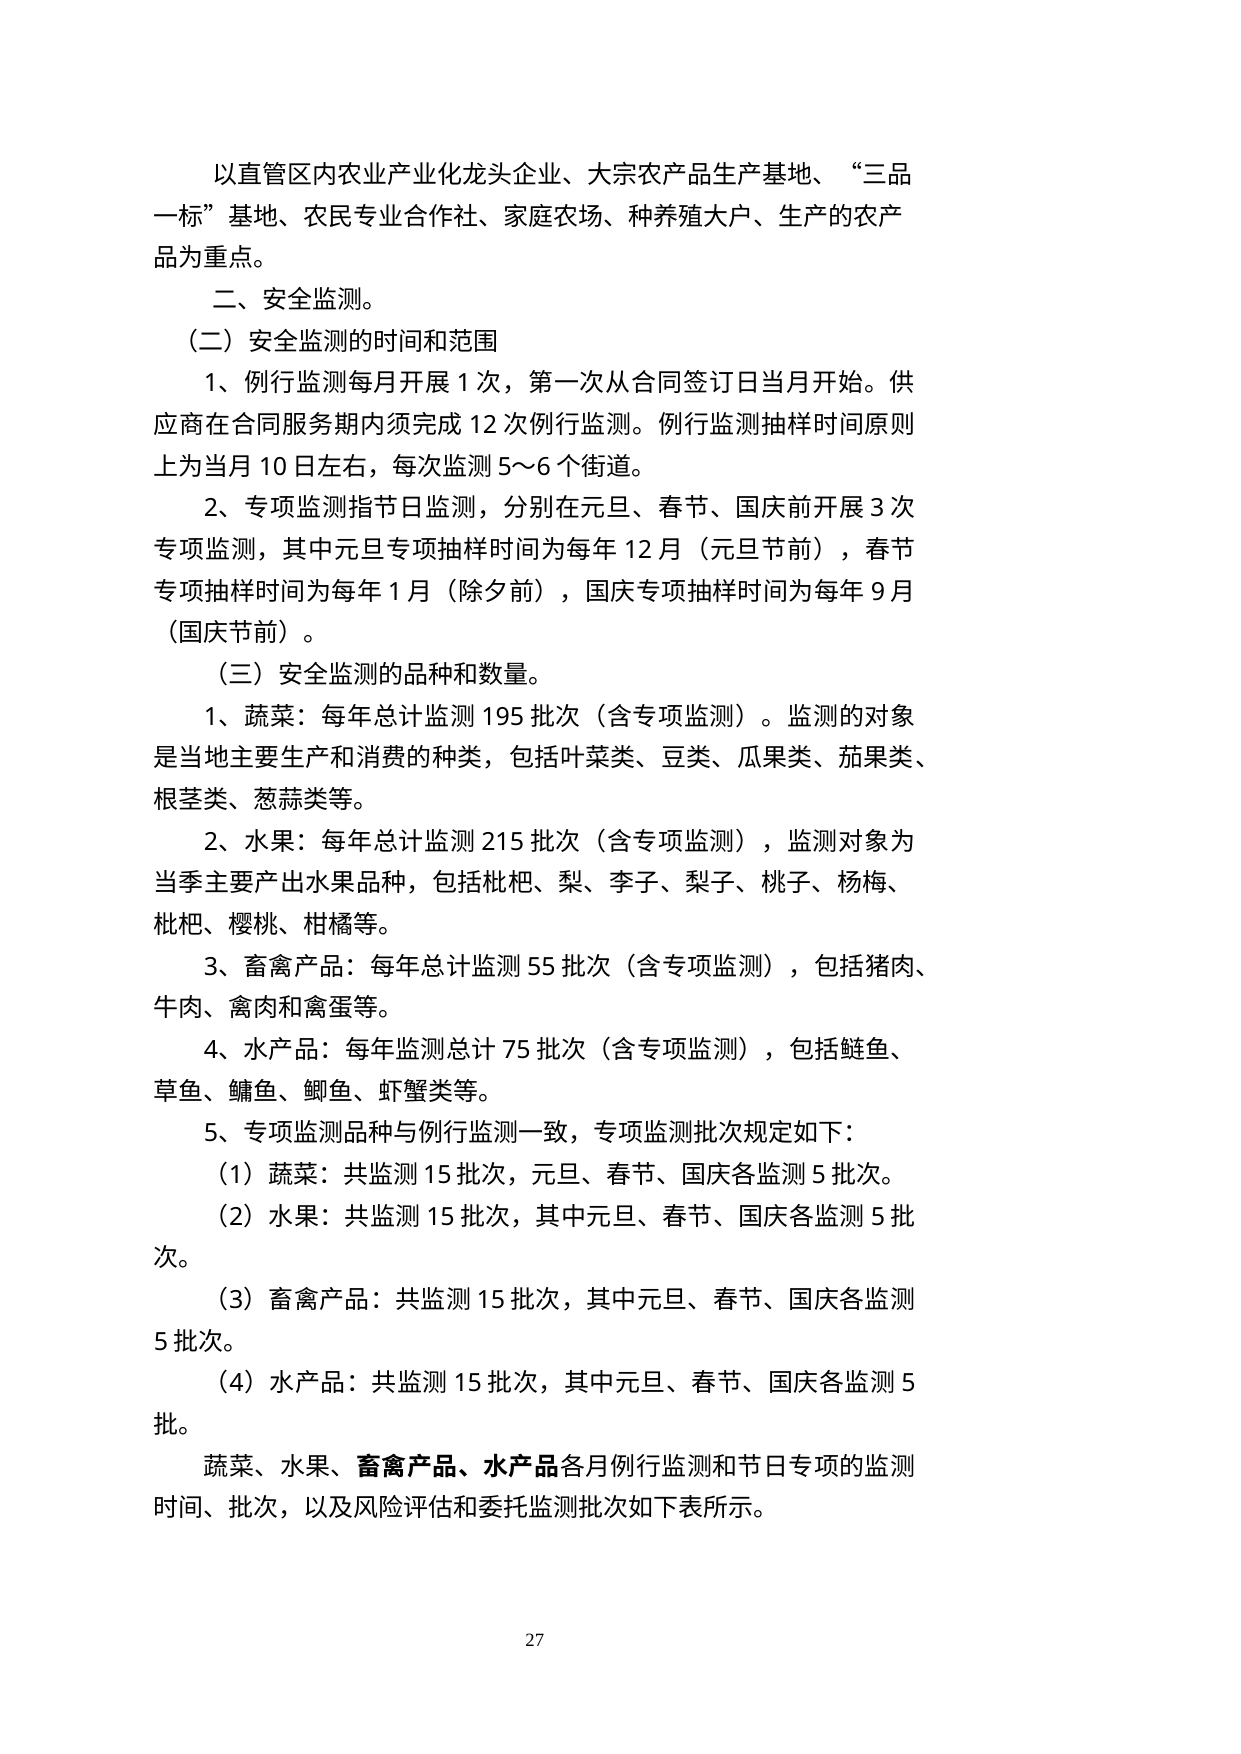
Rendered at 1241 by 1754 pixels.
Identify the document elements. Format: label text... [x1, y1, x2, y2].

text （4）水产品：共监测15批次，其中元旦、春节、国庆各监测5批。 [153, 1358, 915, 1442]
text 2、水果：每年总计监测215批次（含专项监测），监测对象为当季主要产出水果品种，包括枇杷、梨、李子、梨子、桃子、杨梅、枇杷、樱桃、柑橘等。 [153, 817, 915, 942]
text （三）安全监测的品种和数量。 [153, 650, 915, 692]
text 2、专项监测指节日监测，分别在元旦、春节、国庆前开展3次专项监测，其中元旦专项抽样时间为每年12月（元旦节前），春节专项抽样时间为每年1月（除夕前），国庆专项抽样时间为每年9月（国庆节前）。 [153, 483, 915, 650]
text （2）水果：共监测15批次，其中元旦、春节、国庆各监测5批次。 [153, 1192, 915, 1275]
text 蔬菜、水果、畜禽产品、水产品各月例行监测和节日专项的监测时间、批次，以及风险评估和委托监测批次如下表所示。 [153, 1442, 915, 1525]
text （二）安全监测的时间和范围 [153, 317, 915, 358]
text 5、专项监测品种与例行监测一致，专项监测批次规定如下： [153, 1108, 915, 1150]
text （3）畜禽产品：共监测15批次，其中元旦、春节、国庆各监测5批次。 [153, 1275, 915, 1358]
text 1、例行监测每月开展1次，第一次从合同签订日当月开始。供应商在合同服务期内须完成12次例行监测。例行监测抽样时间原则上为当月10日左右，每次监测5～6个街道。 [153, 358, 915, 483]
text 以直管区内农业产业化龙头企业、大宗农产品生产基地、“三品一标”基地、农民专业合作社、家庭农场、种养殖大户、生产的农产品为重点。 [153, 150, 915, 275]
text 二、安全监测。 [153, 275, 915, 317]
text 3、畜禽产品：每年总计监测55批次（含专项监测），包括猪肉、牛肉、禽肉和禽蛋等。 [153, 942, 915, 1025]
text 4、水产品：每年监测总计75批次（含专项监测），包括鲢鱼、草鱼、鳙鱼、鲫鱼、虾蟹类等。 [153, 1025, 915, 1108]
text （1）蔬菜：共监测15批次，元旦、春节、国庆各监测5批次。 [153, 1150, 915, 1192]
text 1、蔬菜：每年总计监测195批次（含专项监测）。监测的对象是当地主要生产和消费的种类，包括叶菜类、豆类、瓜果类、茄果类、根茎类、葱蒜类等。 [153, 692, 915, 817]
